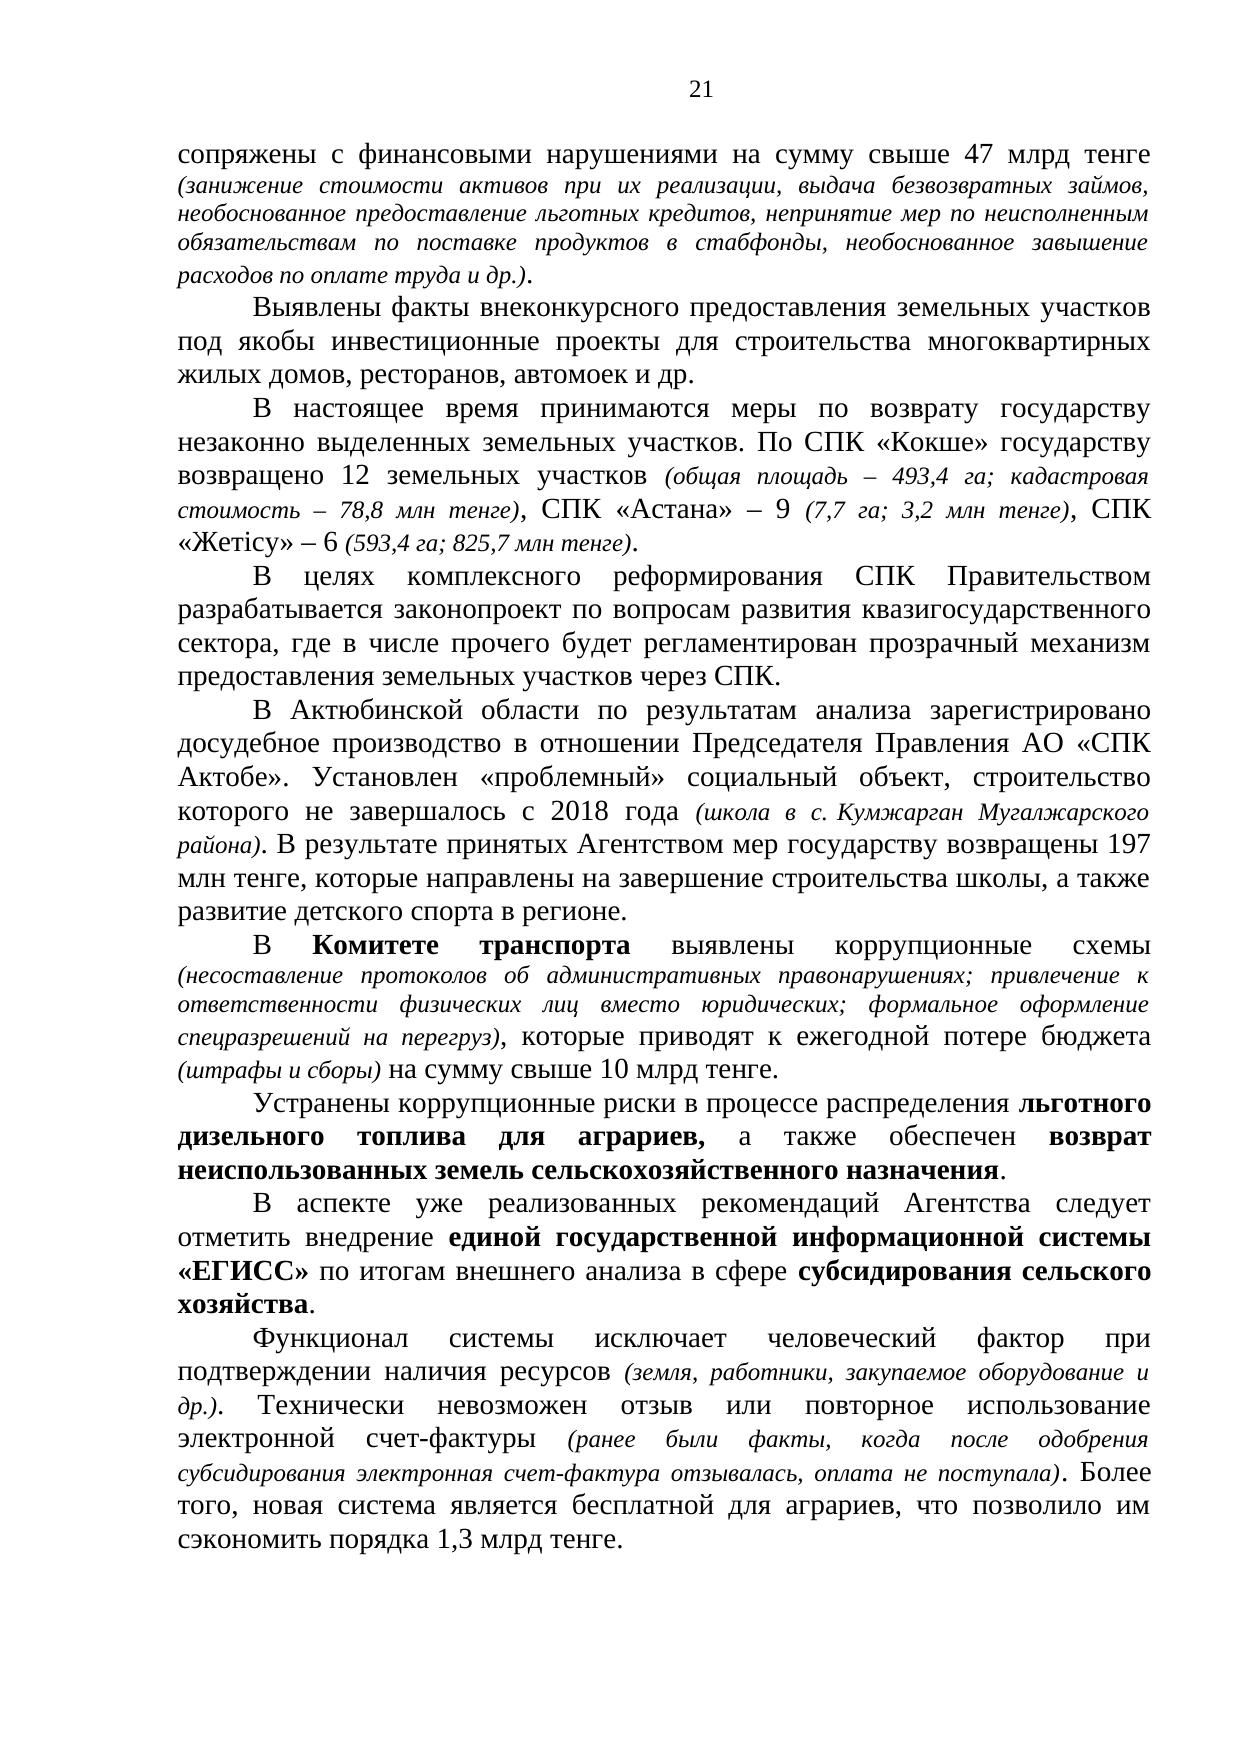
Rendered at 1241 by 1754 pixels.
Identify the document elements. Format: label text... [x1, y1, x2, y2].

list Функционал системы исключает человеческий фактор при подтверждении наличия ресурсов (земля, работники, закупаемое оборудование и др.). Технически невозможен отзыв или повторное использование электронной счет-фактуры (ранее были факты, когда после одобрения субсидирования электронная счет-фактура отзывалась, оплата не поступала). Более того, новая система является бесплатной для аграриев, что позволило им сэкономить порядка 1,3 млрд тенге. [177, 1320, 1152, 1554]
list Выявлены факты внеконкурсного предоставления земельных участков под якобы инвестиционные проекты для строительства многоквартирных жилых домов, ресторанов, автомоек и др. [177, 289, 1152, 390]
list В аспекте уже реализованных рекомендаций Агентства следует отметить внедрение единой государственной информационной системы «ЕГИСС» по итогам внешнего анализа в сфере субсидирования сельского хозяйства. [177, 1186, 1152, 1320]
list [177, 136, 1152, 289]
list В целях комплексного реформирования СПК Правительством разрабатывается законопроект по вопросам развития квазигосударственного сектора, где в числе прочего будет регламентирован прозрачный механизм предоставления земельных участков через СПК. [177, 558, 1152, 692]
list В Актюбинской области по результатам анализа зарегистрировано досудебное производство в отношении Председателя Правления АО «СПК Актобе». Установлен «проблемный» социальный объект, строительство которого не завершалось с 2018 года (школа в с. Кумжарган Мугалжарского района). В результате принятых Агентством мер государству возвращены 197 млн тенге, которые направлены на завершение строительства школы, а также развитие детского спорта в регионе. [177, 692, 1152, 927]
list В Комитете транспорта выявлены коррупционные схемы (несоставление протоколов об административных правонарушениях; привлечение к ответственности физических лиц вместо юридических; формальное оформление спецразрешений на перегруз), которые приводят к ежегодной потере бюджета (штрафы и сборы) на сумму свыше 10 млрд тенге. [177, 927, 1152, 1085]
list В настоящее время принимаются меры по возврату государству незаконно выделенных земельных участков. По СПК «Кокше» государству возвращено 12 земельных участков (общая площадь – 493,4 га; кадастровая стоимость – 78,8 млн тенге), СПК «Астана» – 9 (7,7 га; 3,2 млн тенге), СПК «Жетісу» – 6 (593,4 га; 825,7 млн тенге). [177, 390, 1152, 558]
list Устранены коррупционные риски в процессе распределения льготного дизельного топлива для аграриев, а также обеспечен возврат неиспользованных земель сельскохозяйственного назначения. [177, 1085, 1152, 1186]
